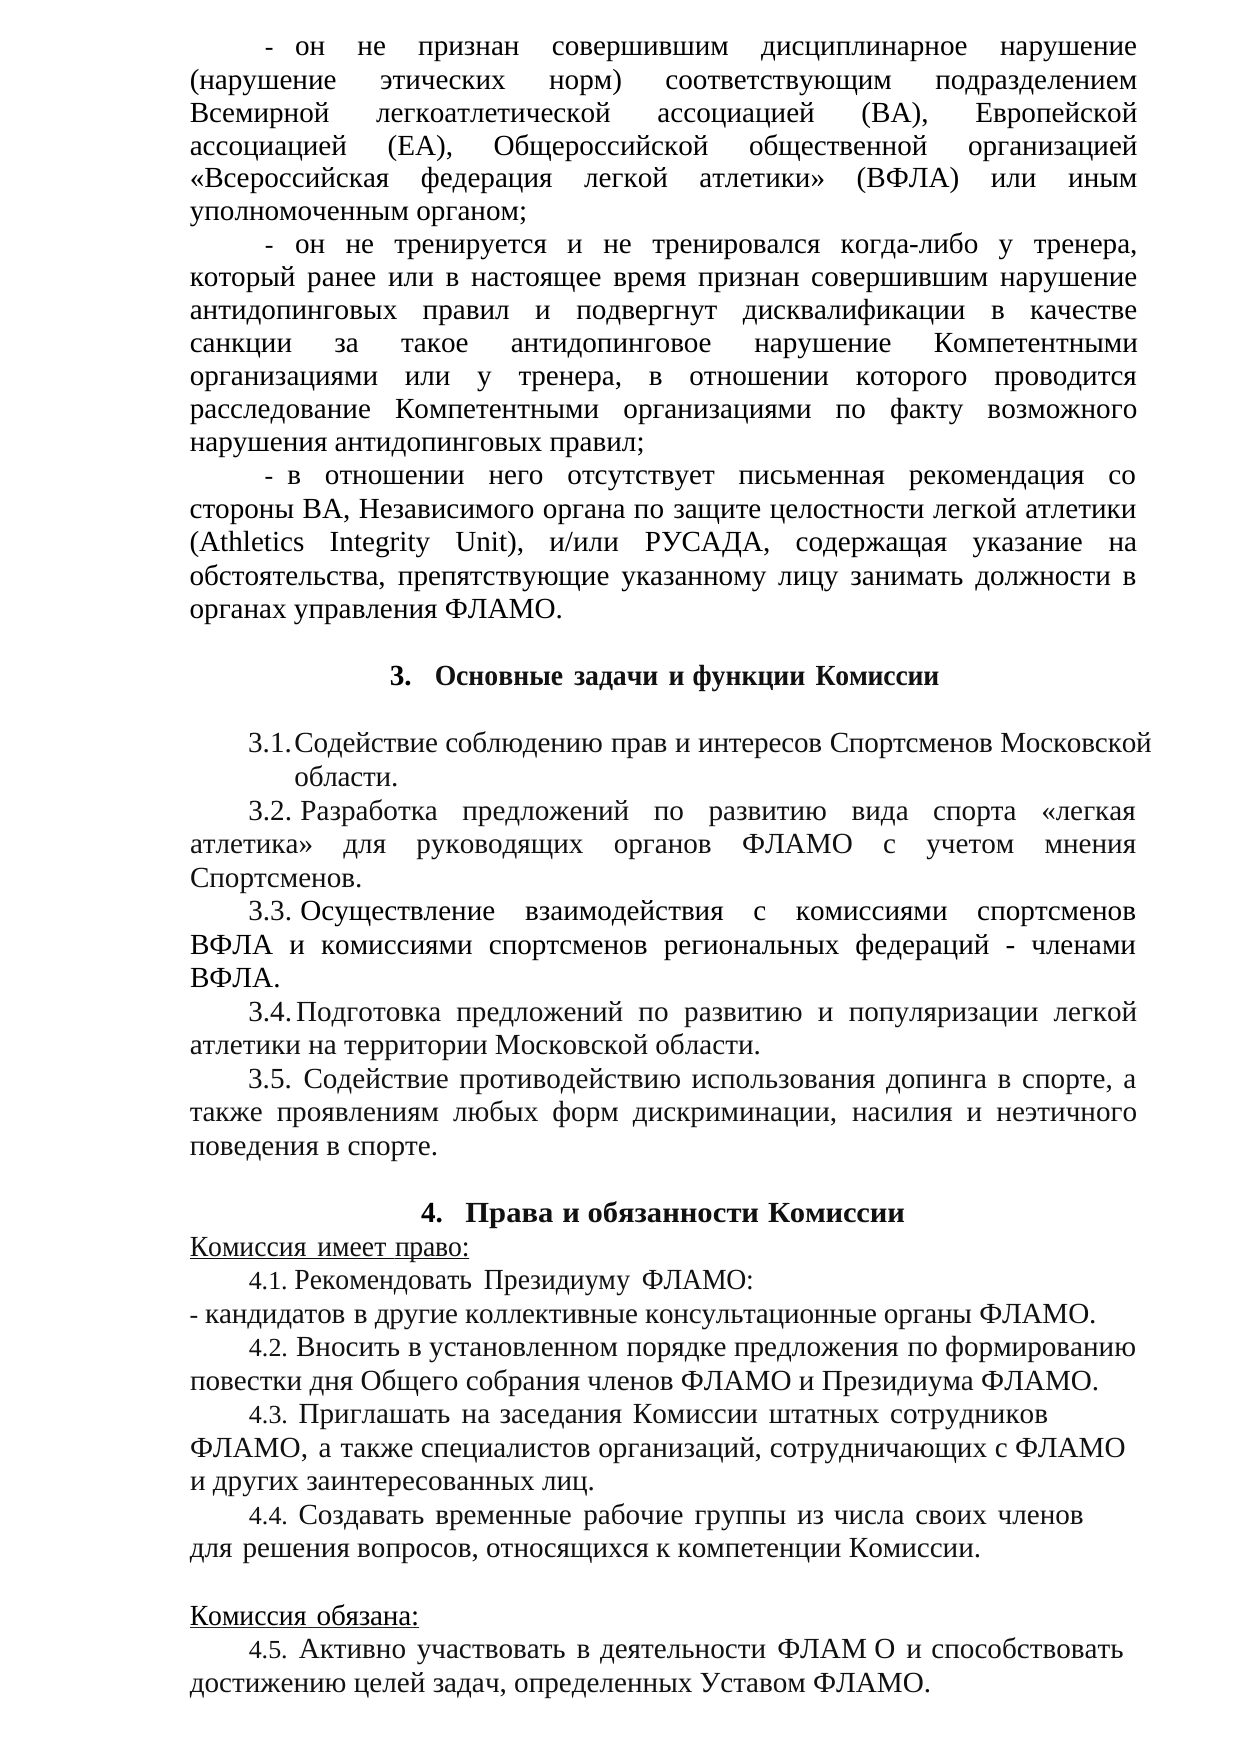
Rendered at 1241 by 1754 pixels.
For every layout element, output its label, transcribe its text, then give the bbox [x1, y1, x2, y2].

text Комиссия обязана: [189, 1598, 1152, 1631]
list в отношении него отсутствует письменная рекомендация со стороны ВА, Независимого органа по защите целостности легкой атлетики (Athletics Integrity Unit), и/или РУСАДА, содержащая указание на обстоятельства, препятствующие указанному лицу занимать должности в органах управления ФЛАМО. [189, 457, 1137, 625]
list Вносить в установленном порядке предложения по формированию повестки дня Общего собрания членов ФЛАМО и Президиума ФЛАМО. [190, 1329, 1136, 1396]
list он не признан совершившим дисциплинарное нарушение (нарушение этических норм) соответствующим подразделением Всемирной легкоатлетической ассоциацией (ВА), Европейской ассоциацией (EA), Общероссийской общественной организацией «Всероссийская федерация легкой атлетики» (ВФЛА) или иным уполномоченным органом; [189, 29, 1138, 227]
list Приглашать на заседания Комиссии штатных сотрудников ФЛАМО, а также специалистов организаций, сотрудничающих с ФЛАМО и других заинтересованных лиц. [190, 1396, 1137, 1497]
list кандидатов в другие коллективные консультационные органы ФЛАМО. [189, 1296, 1152, 1329]
list Создавать временные рабочие группы из числа своих членов для решения вопросов, относящихся к компетенции Комиссии. [189, 1497, 1136, 1564]
list Активно участвовать в деятельности ФЛАМ О и способствовать достижению целей задач, определенных Уставом ФЛАМО. [189, 1631, 1135, 1698]
list он не тренируется и не тренировался когда-либо у тренера, который ранее или в настоящее время признан совершившим нарушение антидопинговых правил и подвергнут дисквалификации в качестве санкции за такое антидопинговое нарушение Компетентными организациями или у тренера, в отношении которого проводится расследование Компетентными организациями по факту возможного нарушения антидопинговых правил; [189, 227, 1138, 457]
list Рекомендовать Президиуму ФЛАМО: [248, 1262, 1152, 1296]
list Разработка предложений по развитию вида спорта «легкая атлетика» для руководящих органов ФЛАМО с учетом мнения Спортсменов. [190, 793, 1137, 893]
text Комиссия имеет право: [189, 1229, 1152, 1262]
list Подготовка предложений по развитию и популяризации легкой атлетики на территории Московской области. [189, 994, 1137, 1061]
list Содействие соблюдению прав и интересов Спортсменов Московской области. [248, 726, 1152, 793]
list Содействие противодействию использования допинга в спорте, а также проявлениям любых форм дискриминации, насилия и неэтичного поведения в спорте. [189, 1061, 1137, 1162]
list Осуществление взаимодействия с комиссиями спортсменов ВФЛА и комиссиями спортсменов региональных федераций - членами ВФЛА. [190, 893, 1137, 994]
list Основные задачи и функции Комиссии [177, 658, 1152, 692]
list Права и обязанности Комиссии [177, 1195, 1149, 1229]
